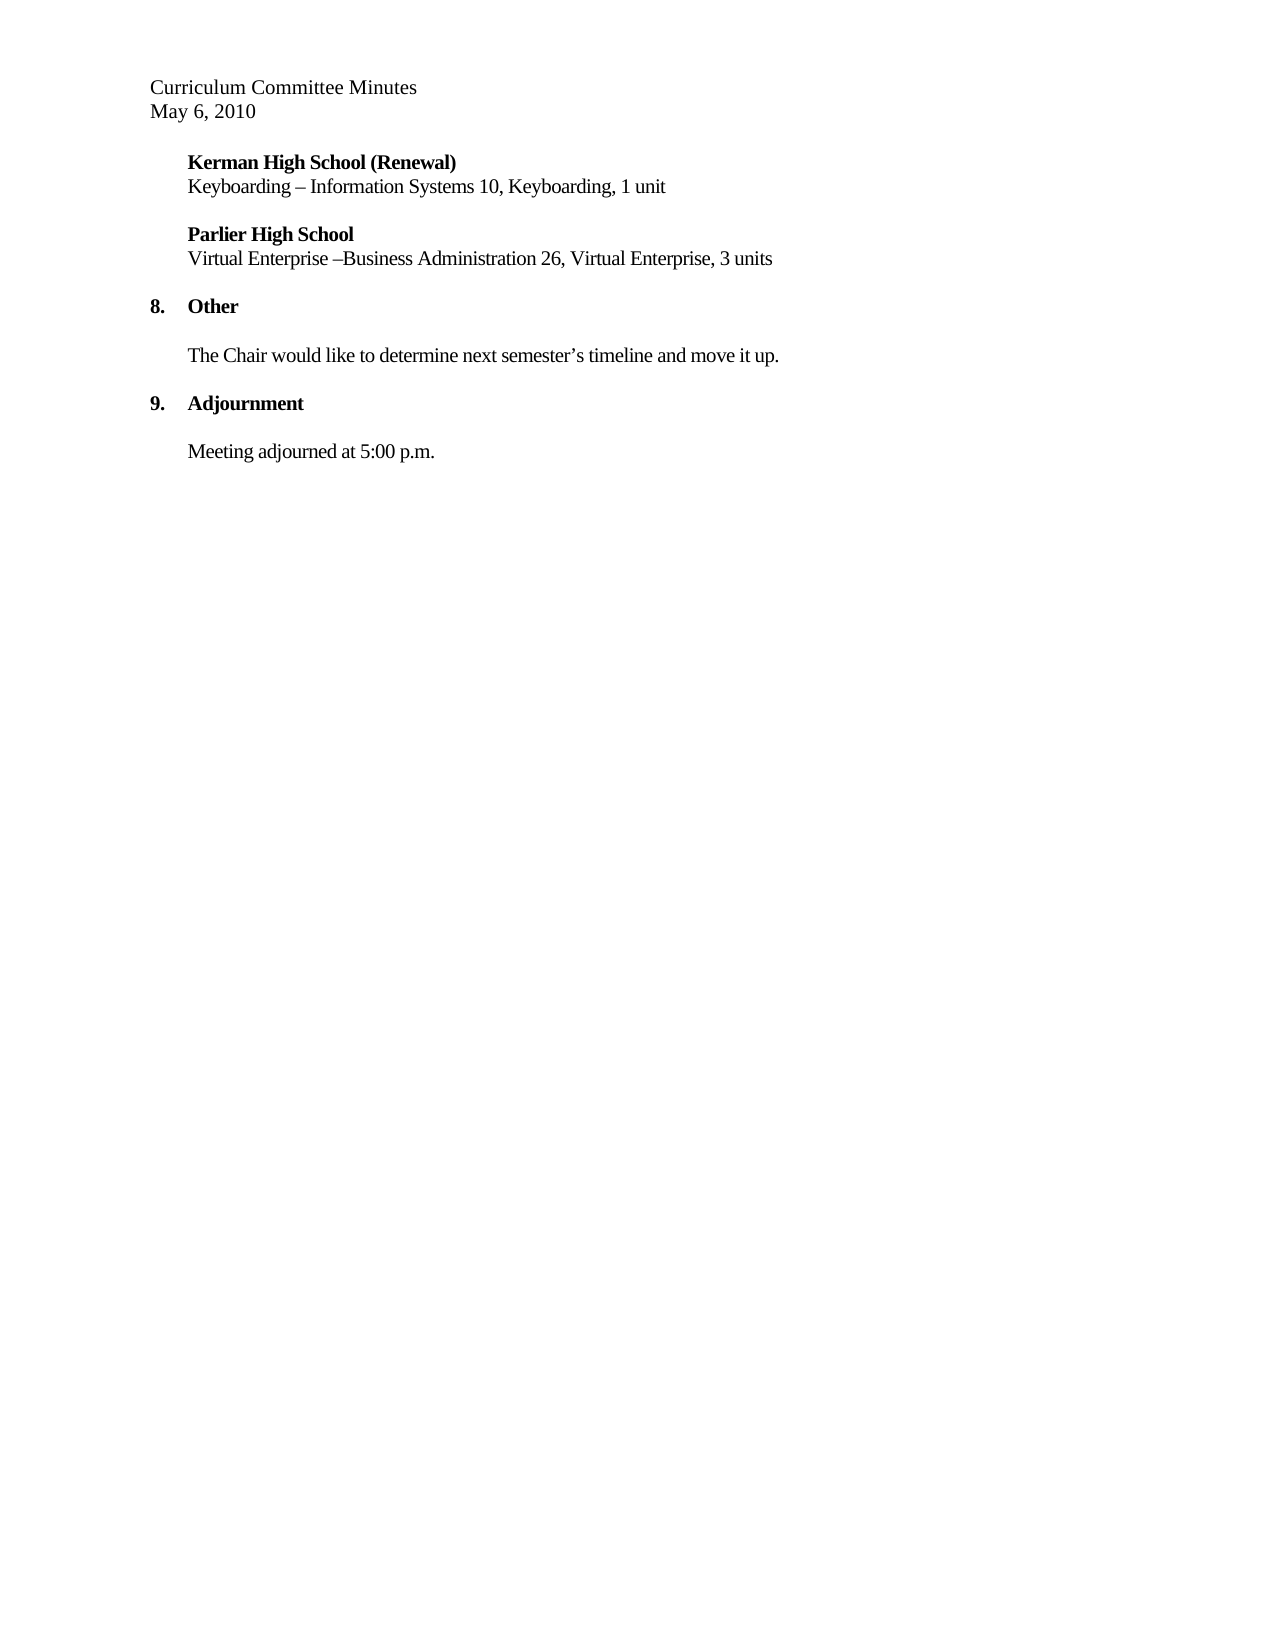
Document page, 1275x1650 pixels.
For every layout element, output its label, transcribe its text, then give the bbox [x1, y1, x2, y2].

subtitle Kerman High School (Renewal) [150, 150, 1125, 174]
subtitle The Chair would like to determine next semester’s timeline and move it up. [150, 342, 1125, 367]
subtitle Keyboarding – Information Systems 10, Keyboarding, 1 unit [150, 174, 1125, 198]
subtitle Parlier High School [150, 222, 1125, 246]
subtitle 9. Adjournment [150, 391, 1125, 415]
subtitle Virtual Enterprise –Business Administration 26, Virtual Enterprise, 3 units [150, 246, 1125, 270]
subtitle 8. Other [150, 294, 1125, 318]
subtitle Meeting adjourned at 5:00 p.m. [150, 439, 1125, 463]
